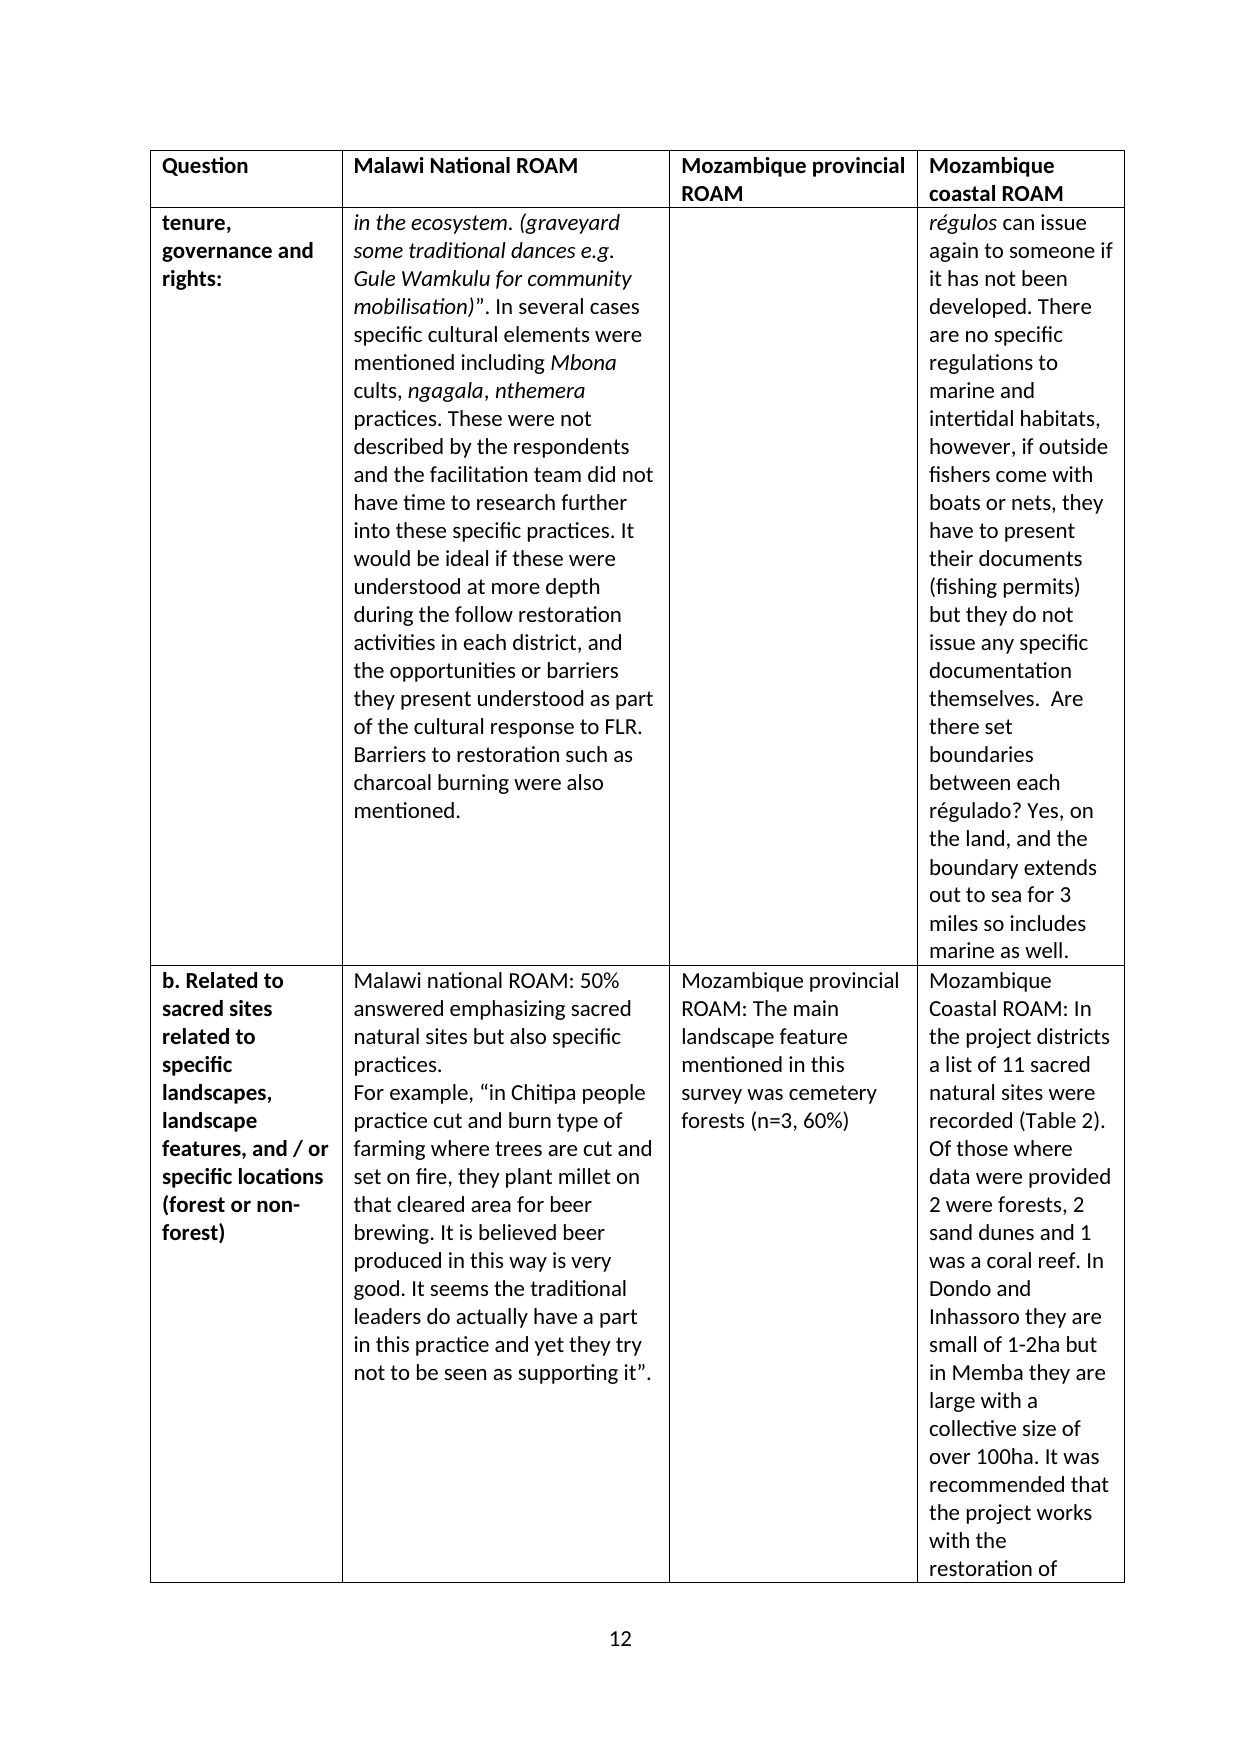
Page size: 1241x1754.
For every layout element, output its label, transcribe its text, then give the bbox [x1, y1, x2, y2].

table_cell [151, 208, 342, 965]
table_header Mozambique provincial ROAM [670, 151, 917, 207]
table_header Question [151, 151, 342, 207]
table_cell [670, 966, 917, 1582]
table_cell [151, 966, 342, 1582]
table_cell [343, 208, 669, 965]
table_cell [670, 208, 917, 965]
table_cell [918, 208, 1124, 965]
table_header Mozambique coastal ROAM [918, 151, 1124, 207]
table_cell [343, 966, 669, 1582]
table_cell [918, 966, 1124, 1582]
table_header Malawi National ROAM [343, 151, 669, 207]
